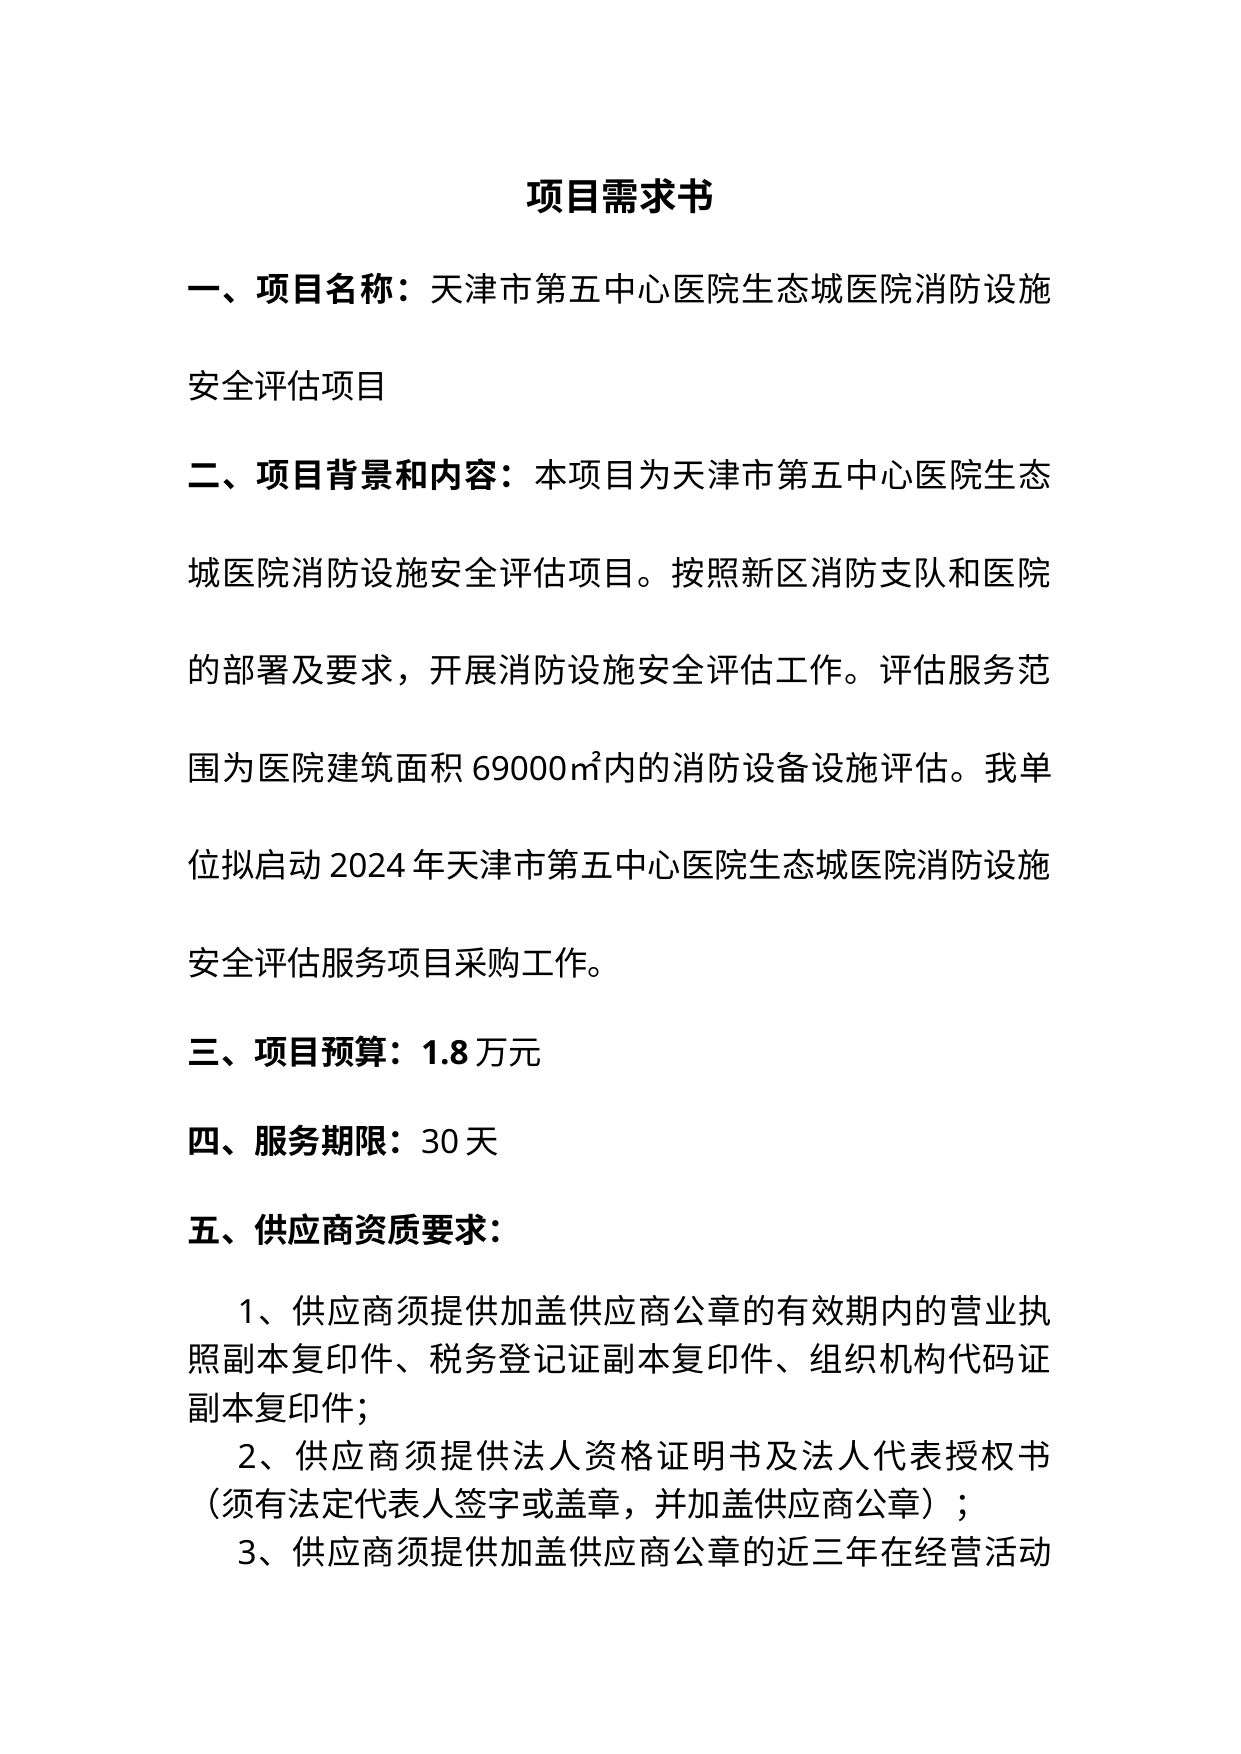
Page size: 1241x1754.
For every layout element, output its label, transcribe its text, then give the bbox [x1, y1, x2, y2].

text 2、供应商须提供法人资格证明书及法人代表授权书（须有法定代表人签字或盖章，并加盖供应商公章）； [187, 1429, 1053, 1526]
text 1、供应商须提供加盖供应商公章的有效期内的营业执照副本复印件、税务登记证副本复印件、组织机构代码证副本复印件； [187, 1284, 1053, 1429]
text 项目需求书 [187, 162, 1053, 227]
text 三、项目预算：1.8万元 [187, 1017, 1053, 1082]
text 二、项目背景和内容：本项目为天津市第五中心医院生态城医院消防设施安全评估项目。按照新区消防支队和医院的部署及要求，开展消防设施安全评估工作。评估服务范围为医院建筑面积69000㎡内的消防设备设施评估。我单位拟启动2024年天津市第五中心医院生态城医院消防设施安全评估服务项目采购工作。 [187, 441, 1053, 993]
text 四、服务期限：30天 [187, 1106, 1053, 1171]
text 一、项目名称：天津市第五中心医院生态城医院消防设施安全评估项目 [187, 254, 1053, 417]
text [187, 1526, 1053, 1574]
text 五、供应商资质要求： [187, 1196, 1053, 1261]
